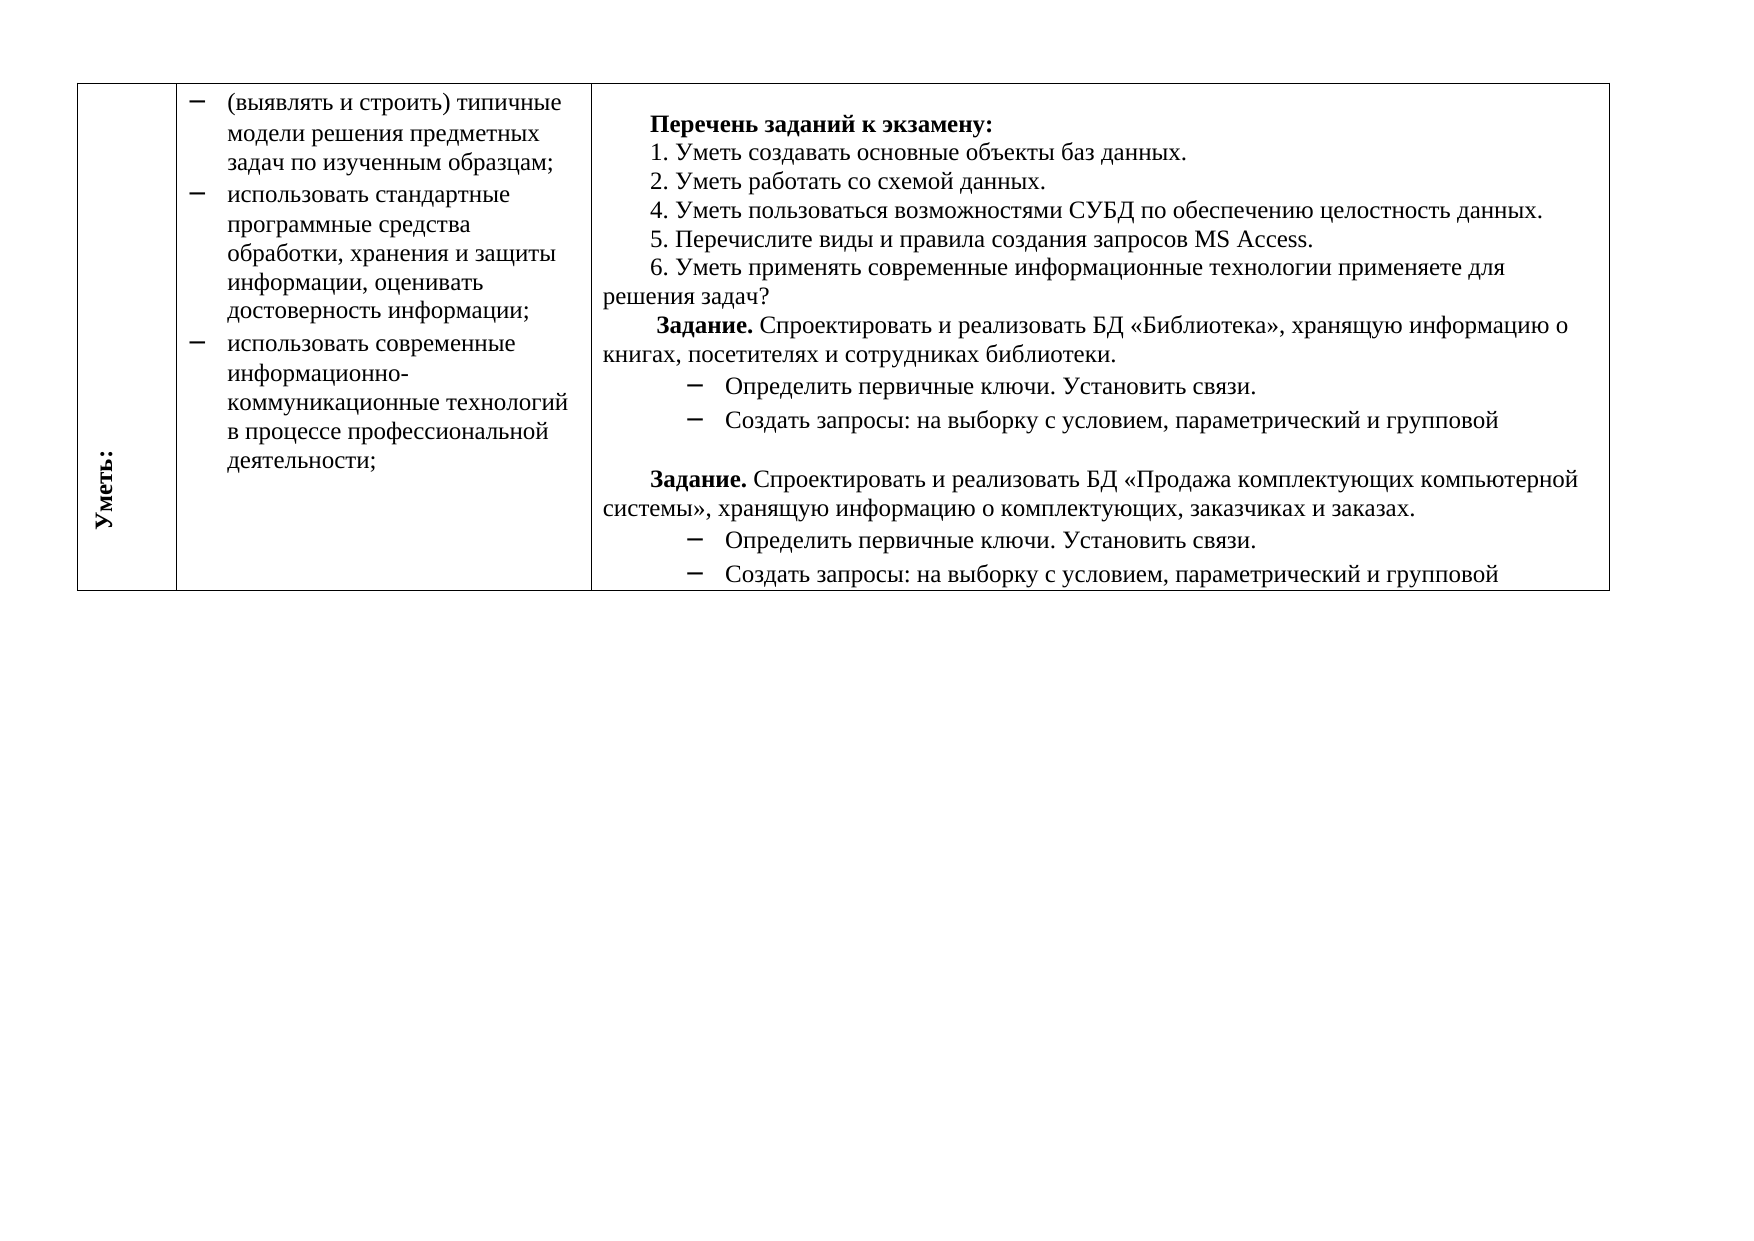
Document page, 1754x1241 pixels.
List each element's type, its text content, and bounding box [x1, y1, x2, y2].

table_cell Перечень заданий к экзамену: 1. Уметь создавать основные объекты баз данных. 2. Уметь работать со схемой данных. 4. Уметь пользоваться возможностями СУБД по обеспечению целостность данных. 5. Перечислите виды и правила создания запросов MS Access. 6. Уметь применять современные информационные технологии применяете для решения задач? Задание. Спроектировать и реализовать БД «Библиотека», хранящую информацию о книгах, посетителях и сотрудниках библиотеки. Определить первичные ключи. Установить связи. Создать запросы: на выборку с условием, параметрический и групповой Задание. Спроектировать и реализовать БД «Продажа комплектующих компьютерной системы», хранящую информацию о комплектующих, заказчиках и заказах. Определить первичные ключи. Установить связи. Создать запросы: на выборку с условием, параметрический и групповой [592, 84, 1609, 590]
table_cell (выявлять и строить) типичные модели решения предметных задач по изученным образцам; использовать стандартные программные средства обработки, хранения и защиты информации, оценивать достоверность информации; использовать современные информационно-коммуникационные технологий в процессе профессиональной деятельности; [177, 84, 591, 590]
table_cell Уметь: Владеть [78, 84, 176, 590]
